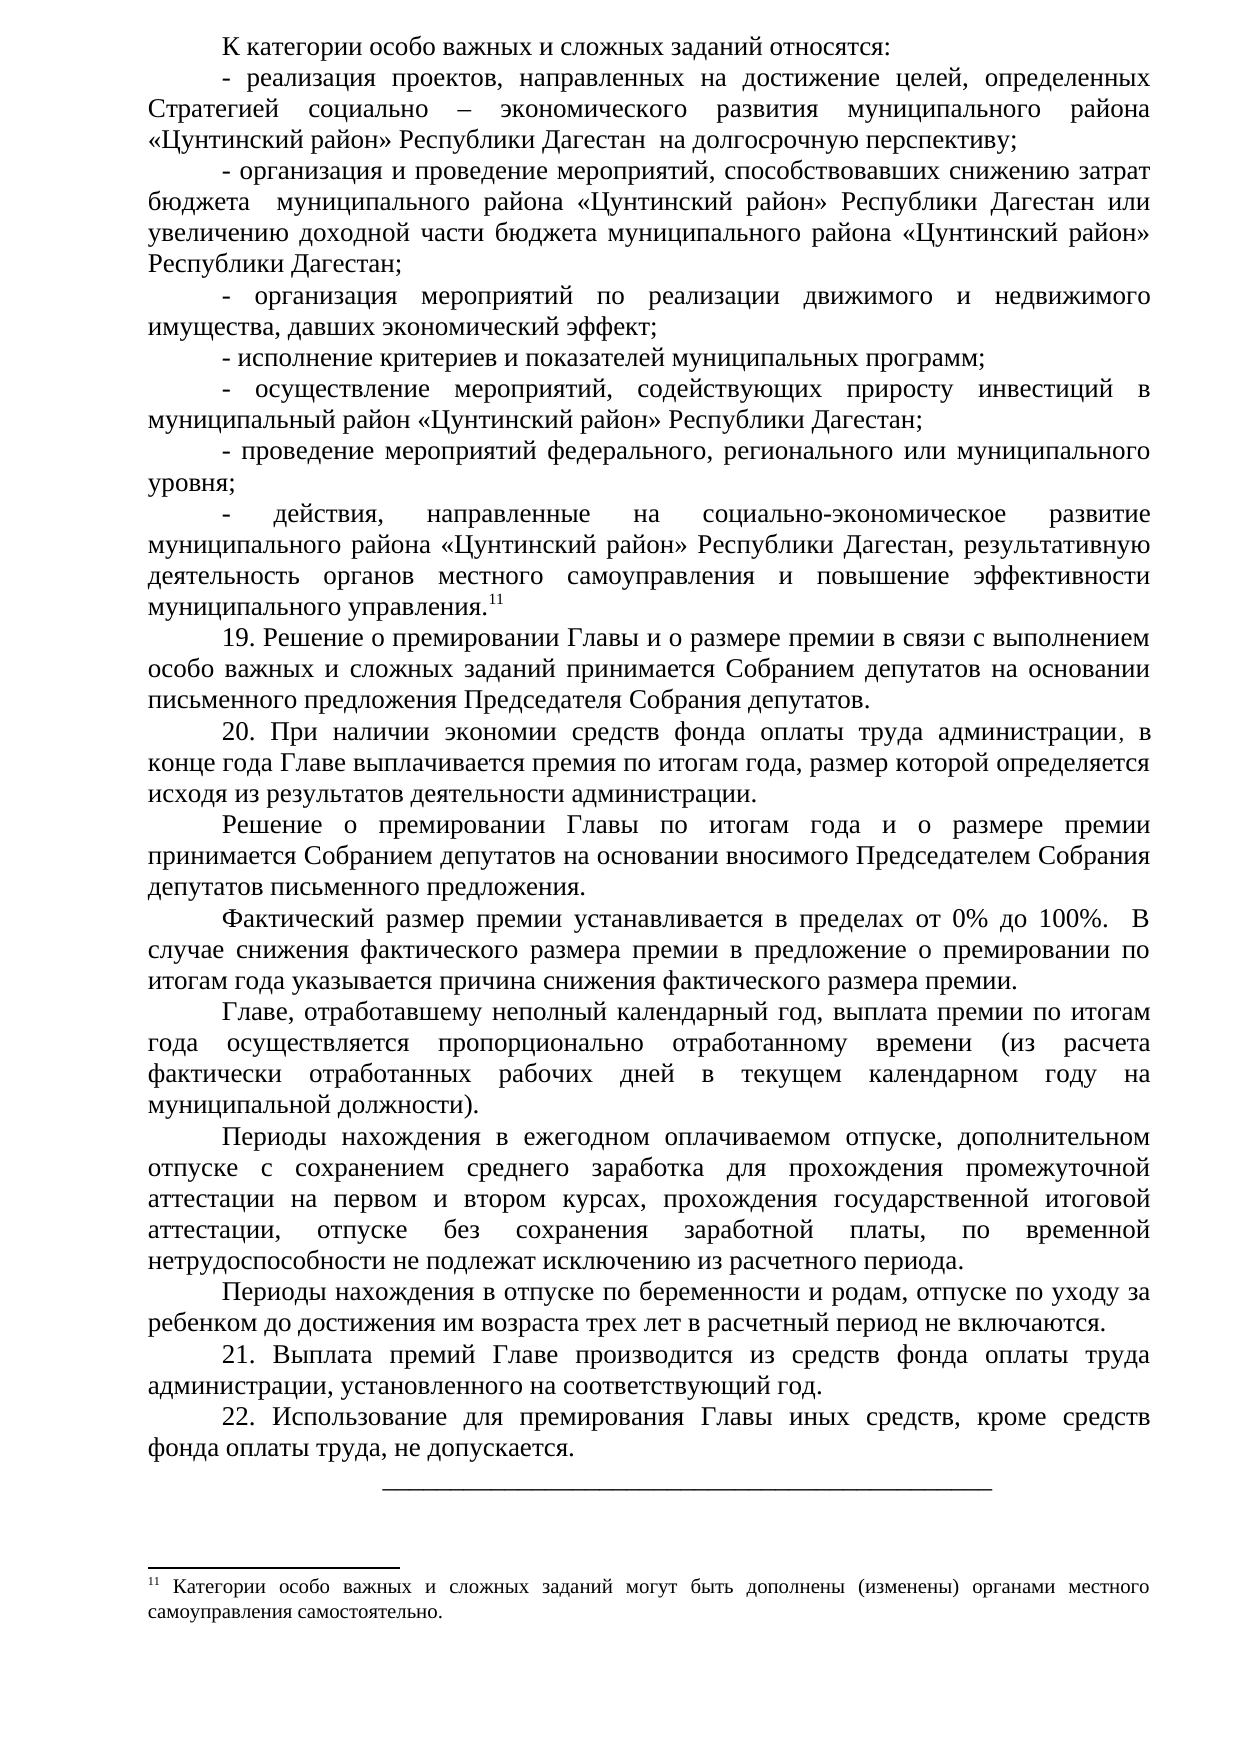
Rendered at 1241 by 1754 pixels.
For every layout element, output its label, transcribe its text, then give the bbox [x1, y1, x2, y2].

text 20. При наличии экономии средств фонда оплаты труда администрации, в конце года Главе выплачивается премия по итогам года, размер которой определяется исходя из результатов деятельности администрации. [148, 715, 1152, 808]
text - исполнение критериев и показателей муниципальных программ; [148, 341, 1152, 372]
text _____________________________________________ [148, 1462, 1152, 1493]
text - реализация проектов, направленных на достижение целей, определенных Стратегией социально – экономического развития муниципального района «Цунтинский район» Республики Дагестан на долгосрочную перспективу; [148, 61, 1152, 154]
text Главе, отработавшему неполный календарный год, выплата премии по итогам года осуществляется пропорционально отработанному времени (из расчета фактически отработанных рабочих дней в текущем календарном году на муниципальной должности). [148, 995, 1152, 1120]
text К категории особо важных и сложных заданий относятся: [148, 29, 1152, 61]
text 21. Выплата премий Главе производится из средств фонда оплаты труда администрации, установленного на соответствующий год. [148, 1338, 1152, 1400]
text - осуществление мероприятий, содействующих приросту инвестиций в муниципальный район «Цунтинский район» Республики Дагестан; [148, 372, 1152, 434]
text - организация и проведение мероприятий, способствовавших снижению затрат бюджета муниципального района «Цунтинский район» Республики Дагестан или увеличению доходной части бюджета муниципального района «Цунтинский район» Республики Дагестан; [148, 154, 1152, 279]
text Периоды нахождения в ежегодном оплачиваемом отпуске, дополнительном отпуске с сохранением среднего заработка для прохождения промежуточной аттестации на первом и втором курсах, прохождения государственной итоговой аттестации, отпуске без сохранения заработной платы, по временной нетрудоспособности не подлежат исключению из расчетного периода. [148, 1120, 1152, 1275]
text - действия, направленные на социально-экономическое развитие муниципального района «Цунтинский район» Республики Дагестан, результативную деятельность органов местного самоуправления и повышение эффективности муниципального управления. [148, 497, 1152, 621]
text Периоды нахождения в отпуске по беременности и родам, отпуске по уходу за ребенком до достижения им возраста трех лет в расчетный период не включаются. [148, 1275, 1152, 1338]
text Решение о премировании Главы по итогам года и о размере премии принимается Собранием депутатов на основании вносимого Председателем Собрания депутатов письменного предложения. [148, 808, 1152, 902]
text 22. Использование для премирования Главы иных средств, кроме средств фонда оплаты труда, не допускается. [148, 1400, 1152, 1462]
text - проведение мероприятий федерального, регионального или муниципального уровня; [148, 434, 1152, 497]
text Фактический размер премии устанавливается в пределах от 0% до 100%. В случае снижения фактического размера премии в предложение о премировании по итогам года указывается причина снижения фактического размера премии. [148, 902, 1152, 995]
text 19. Решение о премировании Главы и о размере премии в связи с выполнением особо важных и сложных заданий принимается Собранием депутатов на основании письменного предложения Председателя Собрания депутатов. [148, 621, 1152, 715]
text - организация мероприятий по реализации движимого и недвижимого имущества, давших экономический эффект; [148, 279, 1152, 341]
